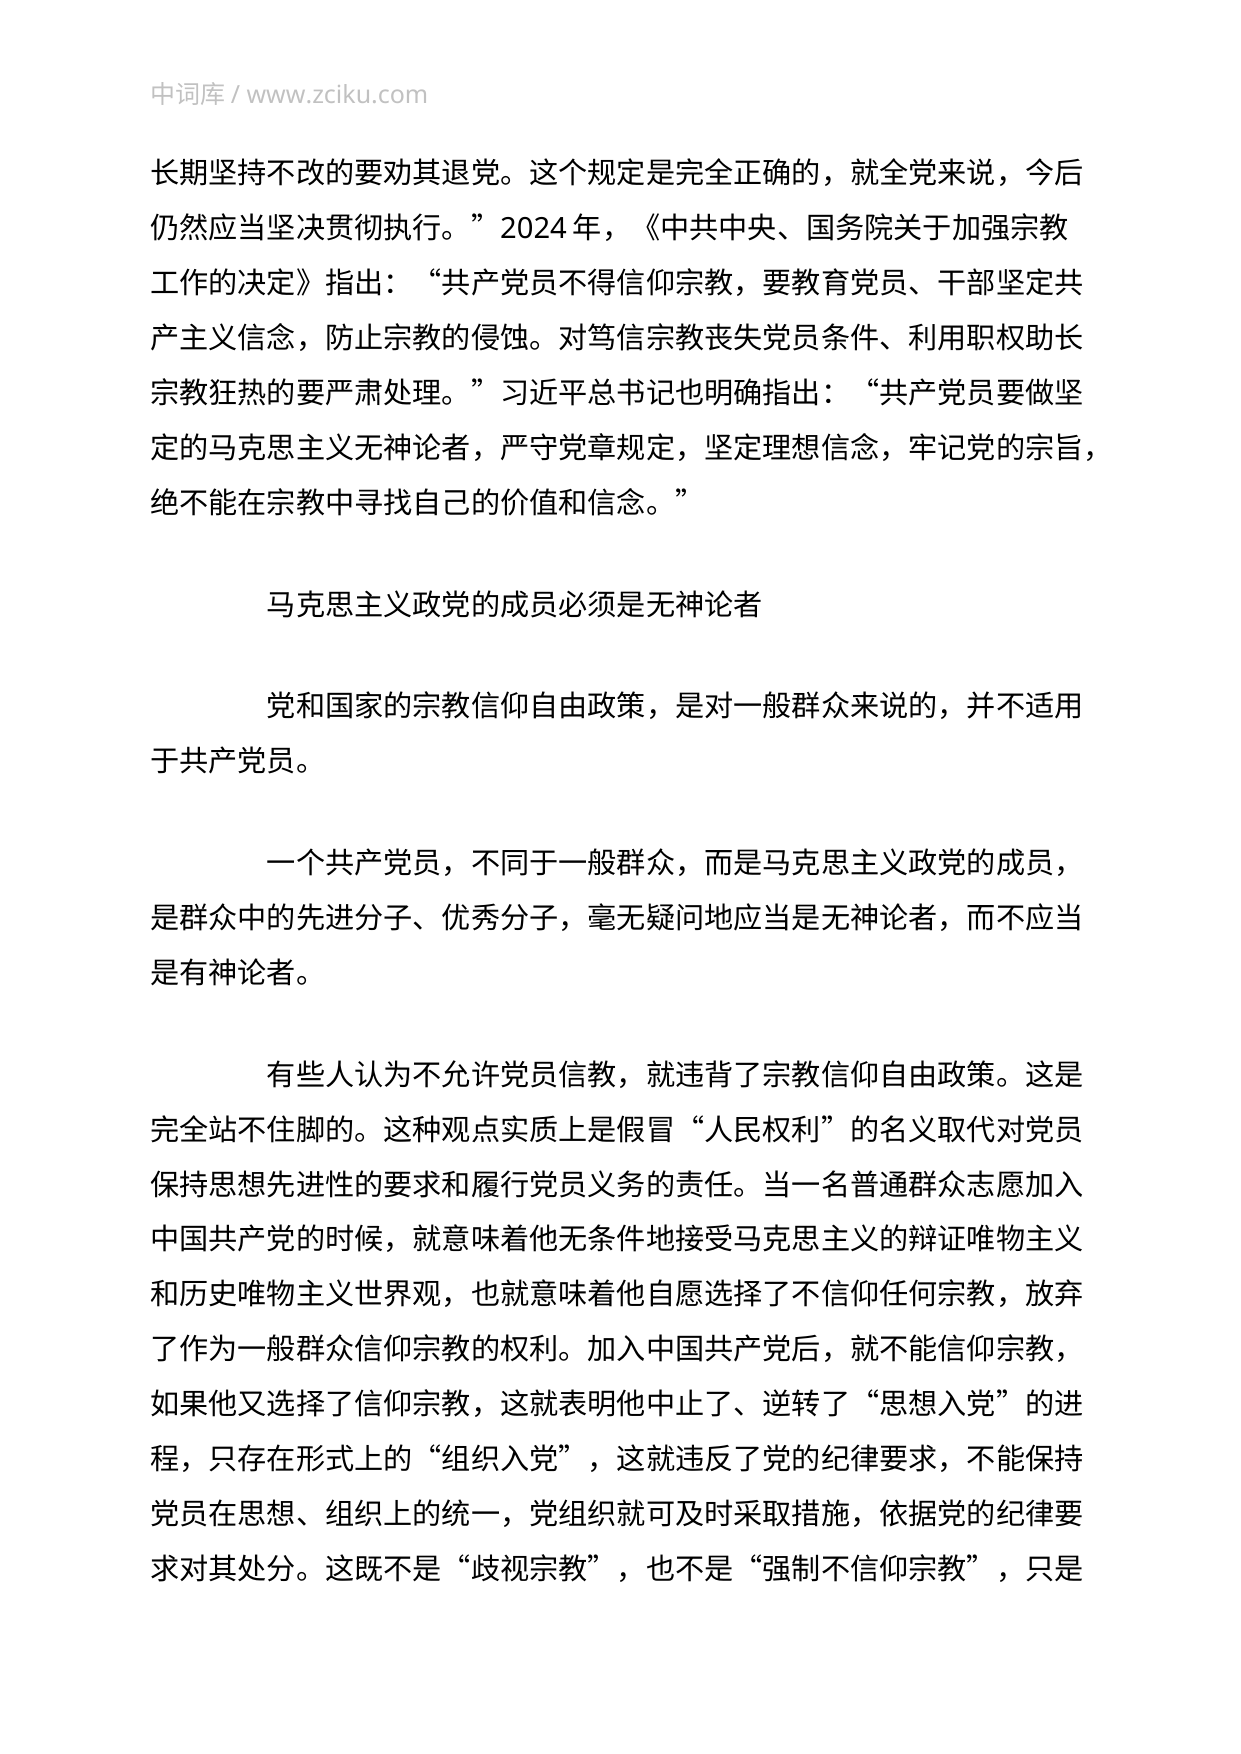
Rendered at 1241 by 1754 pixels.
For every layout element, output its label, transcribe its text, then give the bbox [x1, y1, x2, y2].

text 马克思主义政党的成员必须是无神论者 [150, 581, 1090, 623]
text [150, 150, 1090, 522]
text 一个共产党员，不同于一般群众，而是马克思主义政党的成员，是群众中的先进分子、优秀分子，毫无疑问地应当是无神论者，而不应当是有神论者。 [150, 840, 1090, 992]
text 党和国家的宗教信仰自由政策，是对一般群众来说的，并不适用于共产党员。 [150, 683, 1090, 780]
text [150, 1051, 1090, 1588]
